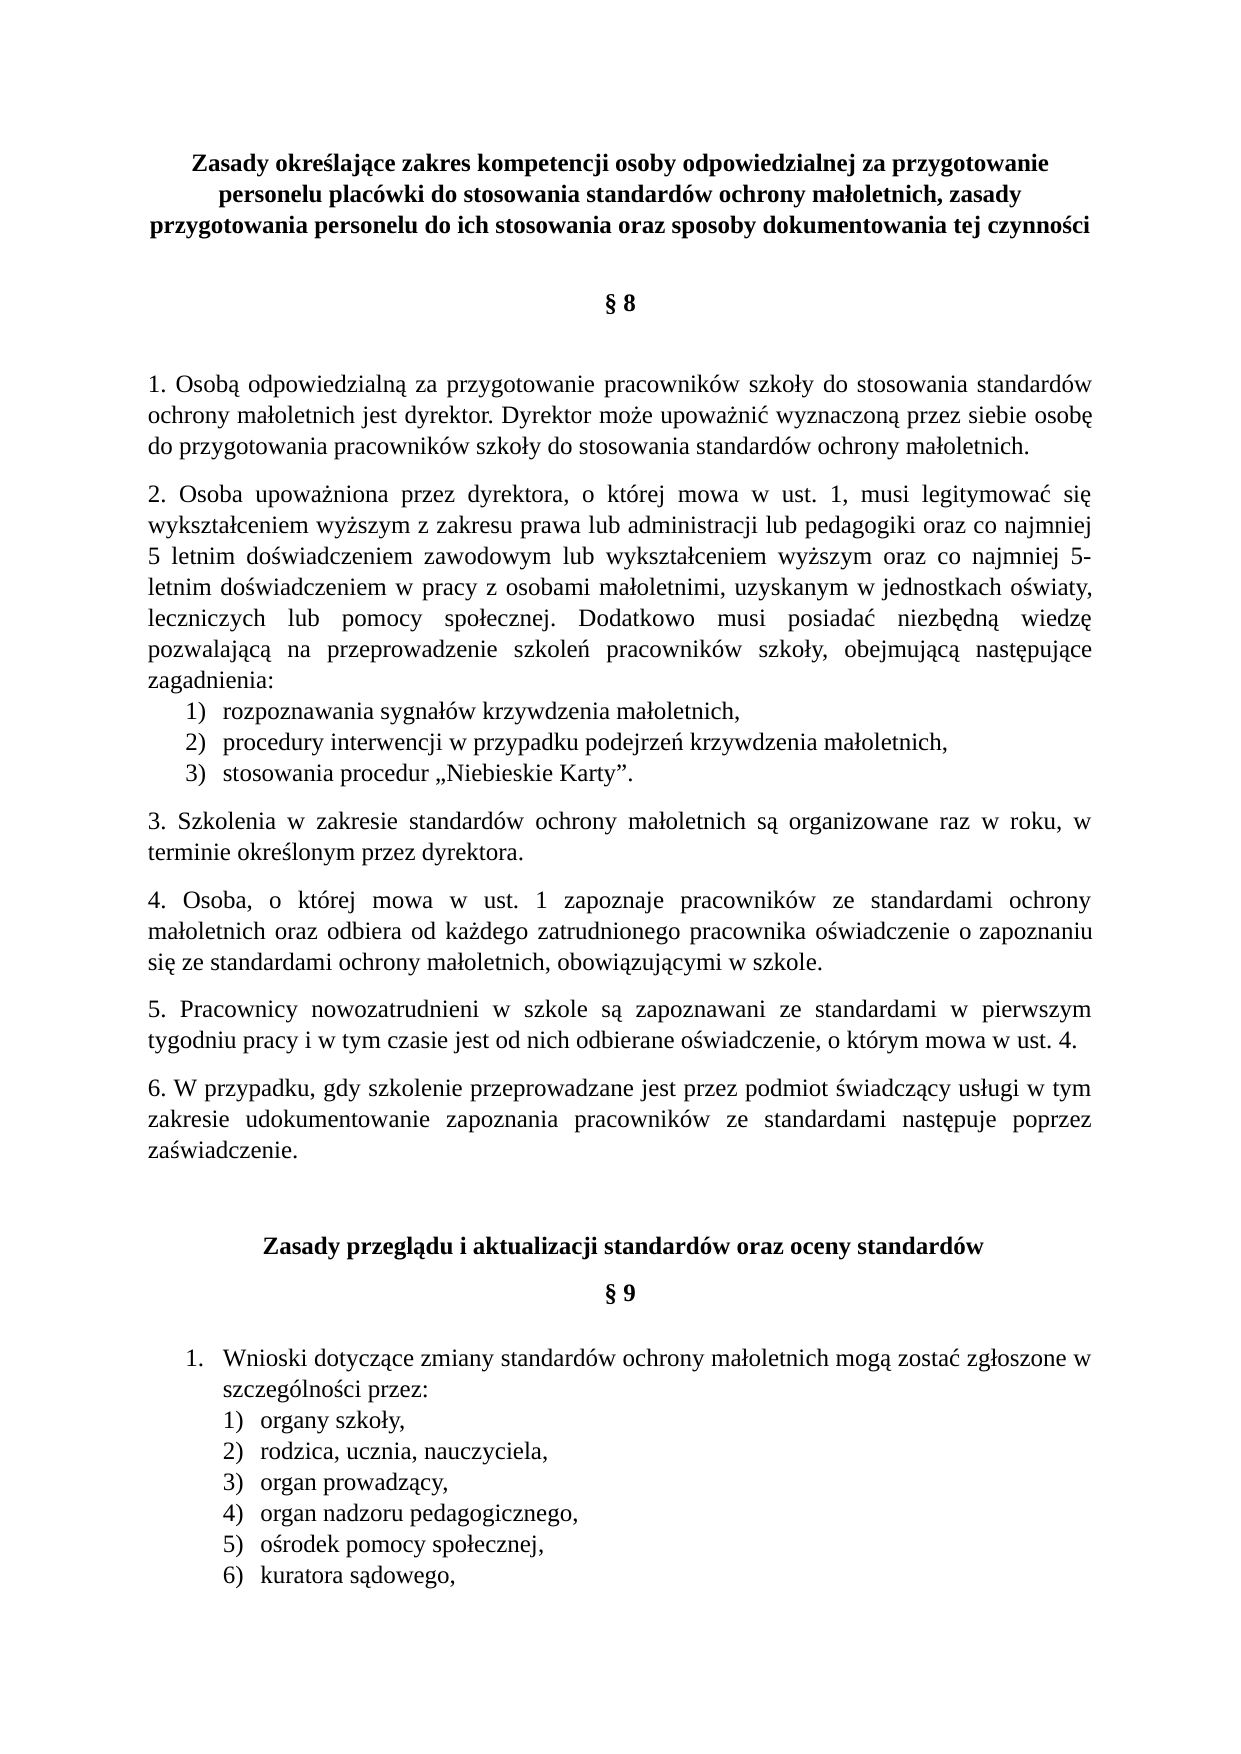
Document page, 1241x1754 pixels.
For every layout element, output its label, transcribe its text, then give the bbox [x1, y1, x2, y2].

text 6. W przypadku, gdy szkolenie przeprowadzane jest przez podmiot świadczący usługi w tym zakresie udokumentowanie zapoznania pracowników ze standardami następuje poprzez zaświadczenie. [148, 1073, 1093, 1164]
list stosowania procedur „Niebieskie Karty”. [185, 758, 1093, 787]
list 2. Osoba upoważniona przez dyrektora, o której mowa w ust. 1, musi legitymować się wykształceniem wyższym z zakresu prawa lub administracji lub pedagogiki oraz co najmniej 5 letnim doświadczeniem zawodowym lub wykształceniem wyższym oraz co najmniej 5-letnim doświadczeniem w pracy z osobami małoletnimi, uzyskanym w jednostkach oświaty, leczniczych lub pomocy społecznej. Dodatkowo musi posiadać niezbędną wiedzę pozwalającą na przeprowadzenie szkoleń pracowników szkoły, obejmującą następujące zagadnienia: [148, 479, 1093, 694]
text § 9 [147, 1278, 1093, 1307]
text 1. Osobą odpowiedzialną za przygotowanie pracowników szkoły do stosowania standardów ochrony małoletnich jest dyrektor. Dyrektor może upoważnić wyznaczoną przez siebie osobę do przygotowania pracowników szkoły do stosowania standardów ochrony małoletnich. [148, 369, 1093, 460]
text § 8 [147, 288, 1093, 317]
list Zasady przeglądu i aktualizacji standardów oraz oceny standardów [148, 1231, 1093, 1259]
list rozpoznawania sygnałów krzywdzenia małoletnich, [185, 696, 1093, 725]
list organ nadzoru pedagogicznego, [223, 1498, 1093, 1527]
text 3. Szkolenia w zakresie standardów ochrony małoletnich są organizowane raz w roku, w terminie określonym przez dyrektora. [148, 806, 1093, 866]
list ośrodek pomocy społecznej, [223, 1529, 1093, 1558]
text 5. Pracownicy nowozatrudnieni w szkole są zapoznawani ze standardami w pierwszym tygodniu pracy i w tym czasie jest od nich odbierane oświadczenie, o którym mowa w ust. 4. [148, 994, 1093, 1054]
list kuratora sądowego, [223, 1560, 1093, 1589]
list organ prowadzący, [223, 1467, 1093, 1496]
list Zasady określające zakres kompetencji osoby odpowiedzialnej za przygotowanie personelu placówki do stosowania standardów ochrony małoletnich, zasady przygotowania personelu do ich stosowania oraz sposoby dokumentowania tej czynności [148, 148, 1093, 238]
list rodzica, ucznia, nauczyciela, [223, 1436, 1093, 1464]
list Wnioski dotyczące zmiany standardów ochrony małoletnich mogą zostać zgłoszone w szczególności przez: [185, 1343, 1093, 1402]
text 4. Osoba, o której mowa w ust. 1 zapoznaje pracowników ze standardami ochrony małoletnich oraz odbiera od każdego zatrudnionego pracownika oświadczenie o zapoznaniu się ze standardami ochrony małoletnich, obowiązującymi w szkole. [148, 885, 1093, 976]
list procedury interwencji w przypadku podejrzeń krzywdzenia małoletnich, [185, 727, 1093, 756]
list organy szkoły, [223, 1405, 1093, 1433]
